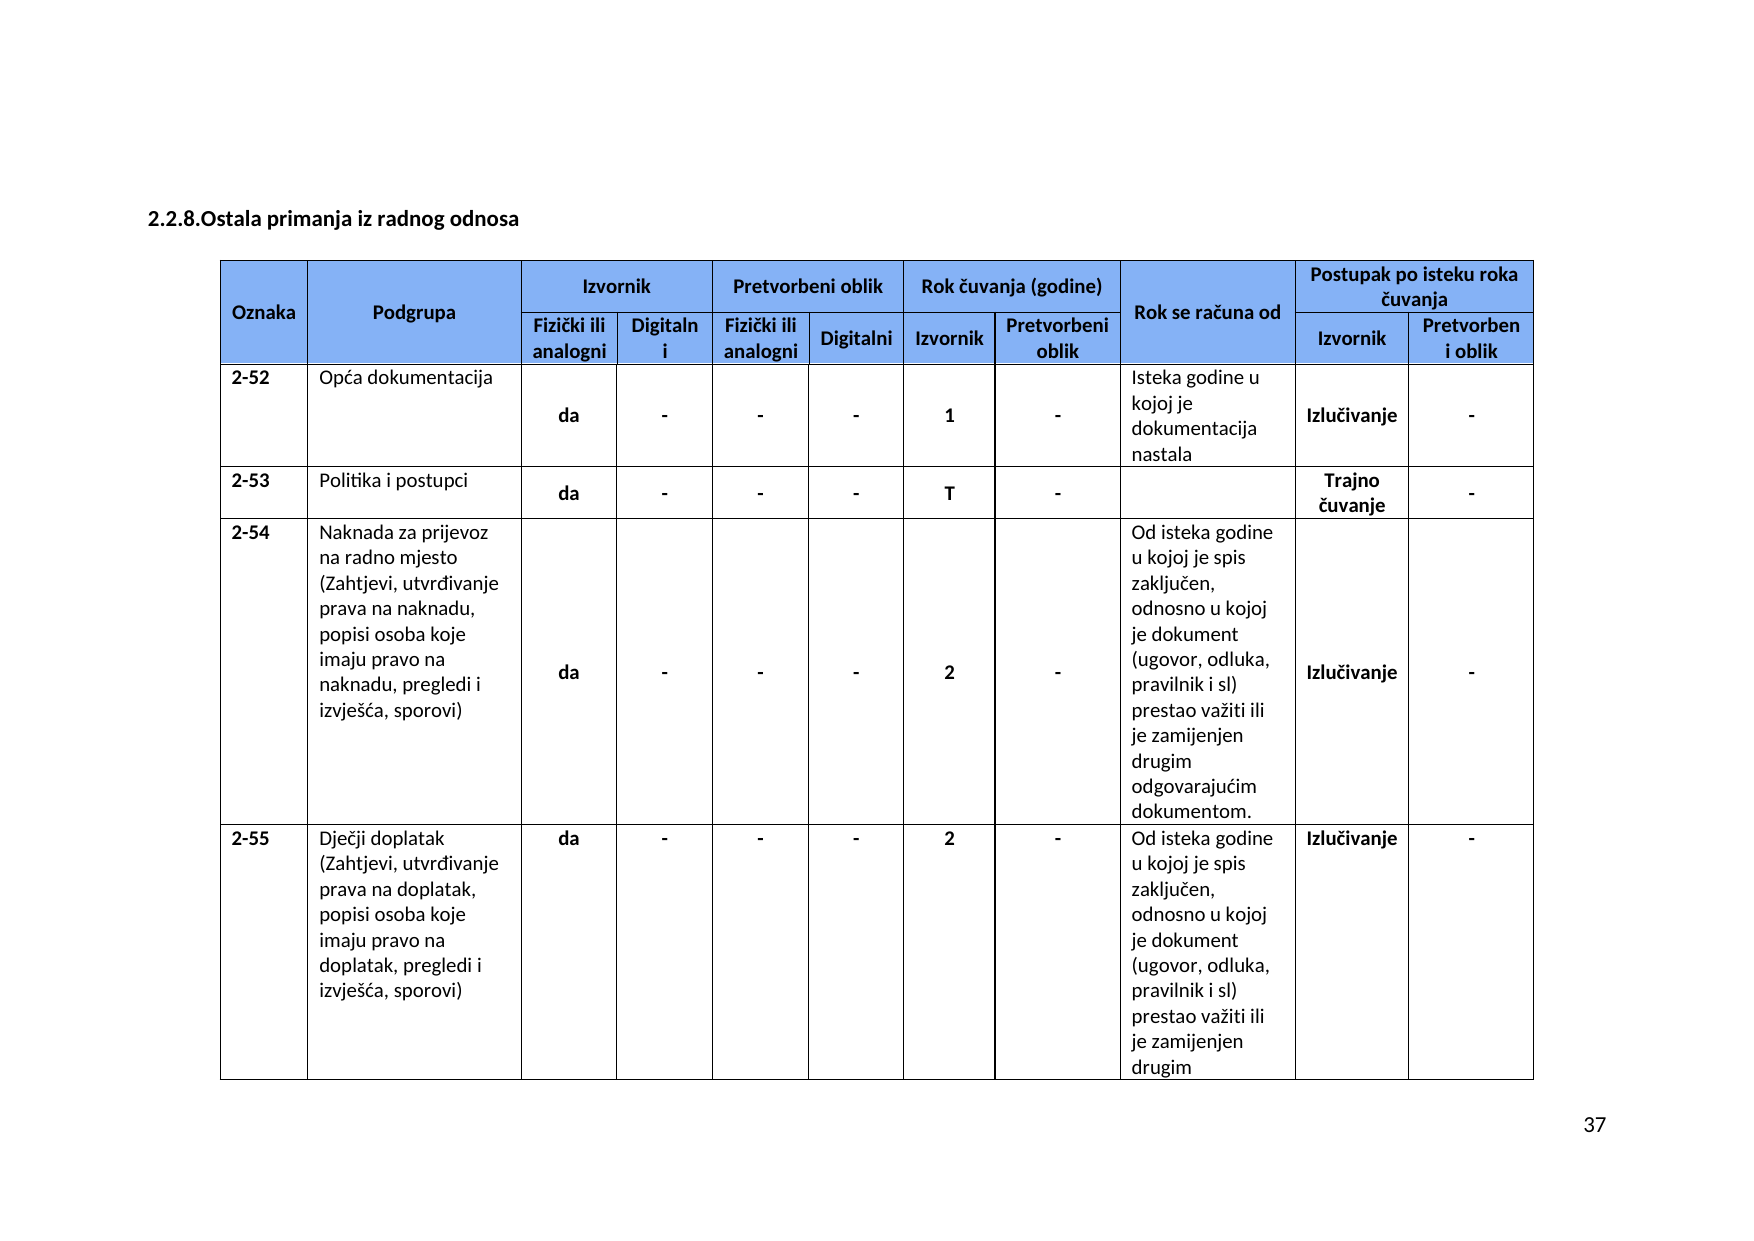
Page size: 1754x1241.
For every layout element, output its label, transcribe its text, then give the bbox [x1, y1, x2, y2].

table_cell [1121, 467, 1295, 518]
table_cell - [713, 825, 808, 1079]
table_cell Izlučivanje [1296, 825, 1408, 1079]
table_cell Fizički ili analogni [713, 313, 809, 363]
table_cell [308, 825, 521, 1079]
table_cell 2-54 [221, 519, 307, 824]
table_cell Pretvorbeni oblik [1409, 313, 1533, 363]
table_cell - [809, 519, 903, 824]
table_cell - [617, 467, 712, 518]
table_cell 2 [904, 825, 994, 1079]
table_cell Trajno čuvanje [1296, 467, 1408, 518]
table_cell - [809, 365, 903, 466]
table_cell - [809, 467, 903, 518]
table_cell da [522, 467, 616, 518]
table_cell - [1409, 519, 1533, 824]
table_cell - [713, 519, 808, 824]
table_cell 2-55 [221, 825, 307, 1079]
table_cell - [996, 467, 1120, 518]
table_cell - [809, 825, 903, 1079]
table_cell 2-53 [221, 467, 307, 518]
table_cell da [522, 519, 616, 824]
table_cell Izvornik [1296, 313, 1408, 363]
table_cell Opća dokumentacija [308, 365, 521, 466]
table_cell Politika i postupci [308, 467, 521, 518]
table_header Postupak po isteku roka čuvanja [1296, 261, 1533, 312]
table_cell da [522, 825, 616, 1079]
table_header Izvornik [522, 261, 712, 312]
table_cell - [1409, 825, 1533, 1079]
table_cell - [617, 825, 712, 1079]
table_cell Isteka godine u kojoj je dokumentacija nastala [1121, 365, 1295, 466]
table_cell - [1409, 467, 1533, 518]
table_cell Fizički ili analogni [522, 313, 617, 363]
table_cell Pretvorbeni oblik [996, 313, 1120, 363]
table_cell da [522, 365, 616, 466]
table_cell 2-52 [221, 365, 307, 466]
table_cell 1 [904, 365, 994, 466]
table_cell T [904, 467, 994, 518]
table_header Oznaka [221, 261, 307, 363]
table_cell Naknada za prijevoz na radno mjesto (Zahtjevi, utvrđivanje prava na naknadu, popisi osoba koje imaju pravo na naknadu, pregledi i izvješća, sporovi) [308, 519, 521, 824]
table_cell - [713, 467, 808, 518]
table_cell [1121, 825, 1295, 1079]
table_cell Digitalni [810, 313, 903, 363]
table_header Podgrupa [308, 261, 521, 363]
table_cell Izlučivanje [1296, 365, 1408, 466]
table_cell - [996, 825, 1120, 1079]
table_cell - [713, 365, 808, 466]
table_cell 2 [904, 519, 994, 824]
table_cell - [617, 365, 712, 466]
table_cell - [996, 365, 1120, 466]
table_header Pretvorbeni oblik [713, 261, 903, 312]
table_cell Digitalni [618, 313, 712, 363]
table_cell - [1409, 365, 1533, 466]
table_cell - [617, 519, 712, 824]
text 2.2.8.Ostala primanja iz radnog odnosa [148, 204, 1606, 232]
table_header Rok se računa od [1121, 261, 1295, 363]
table_cell - [996, 519, 1120, 824]
table_header Rok čuvanja (godine) [904, 261, 1120, 312]
table_cell Izvornik [904, 313, 994, 363]
table_cell Izlučivanje [1296, 519, 1408, 824]
